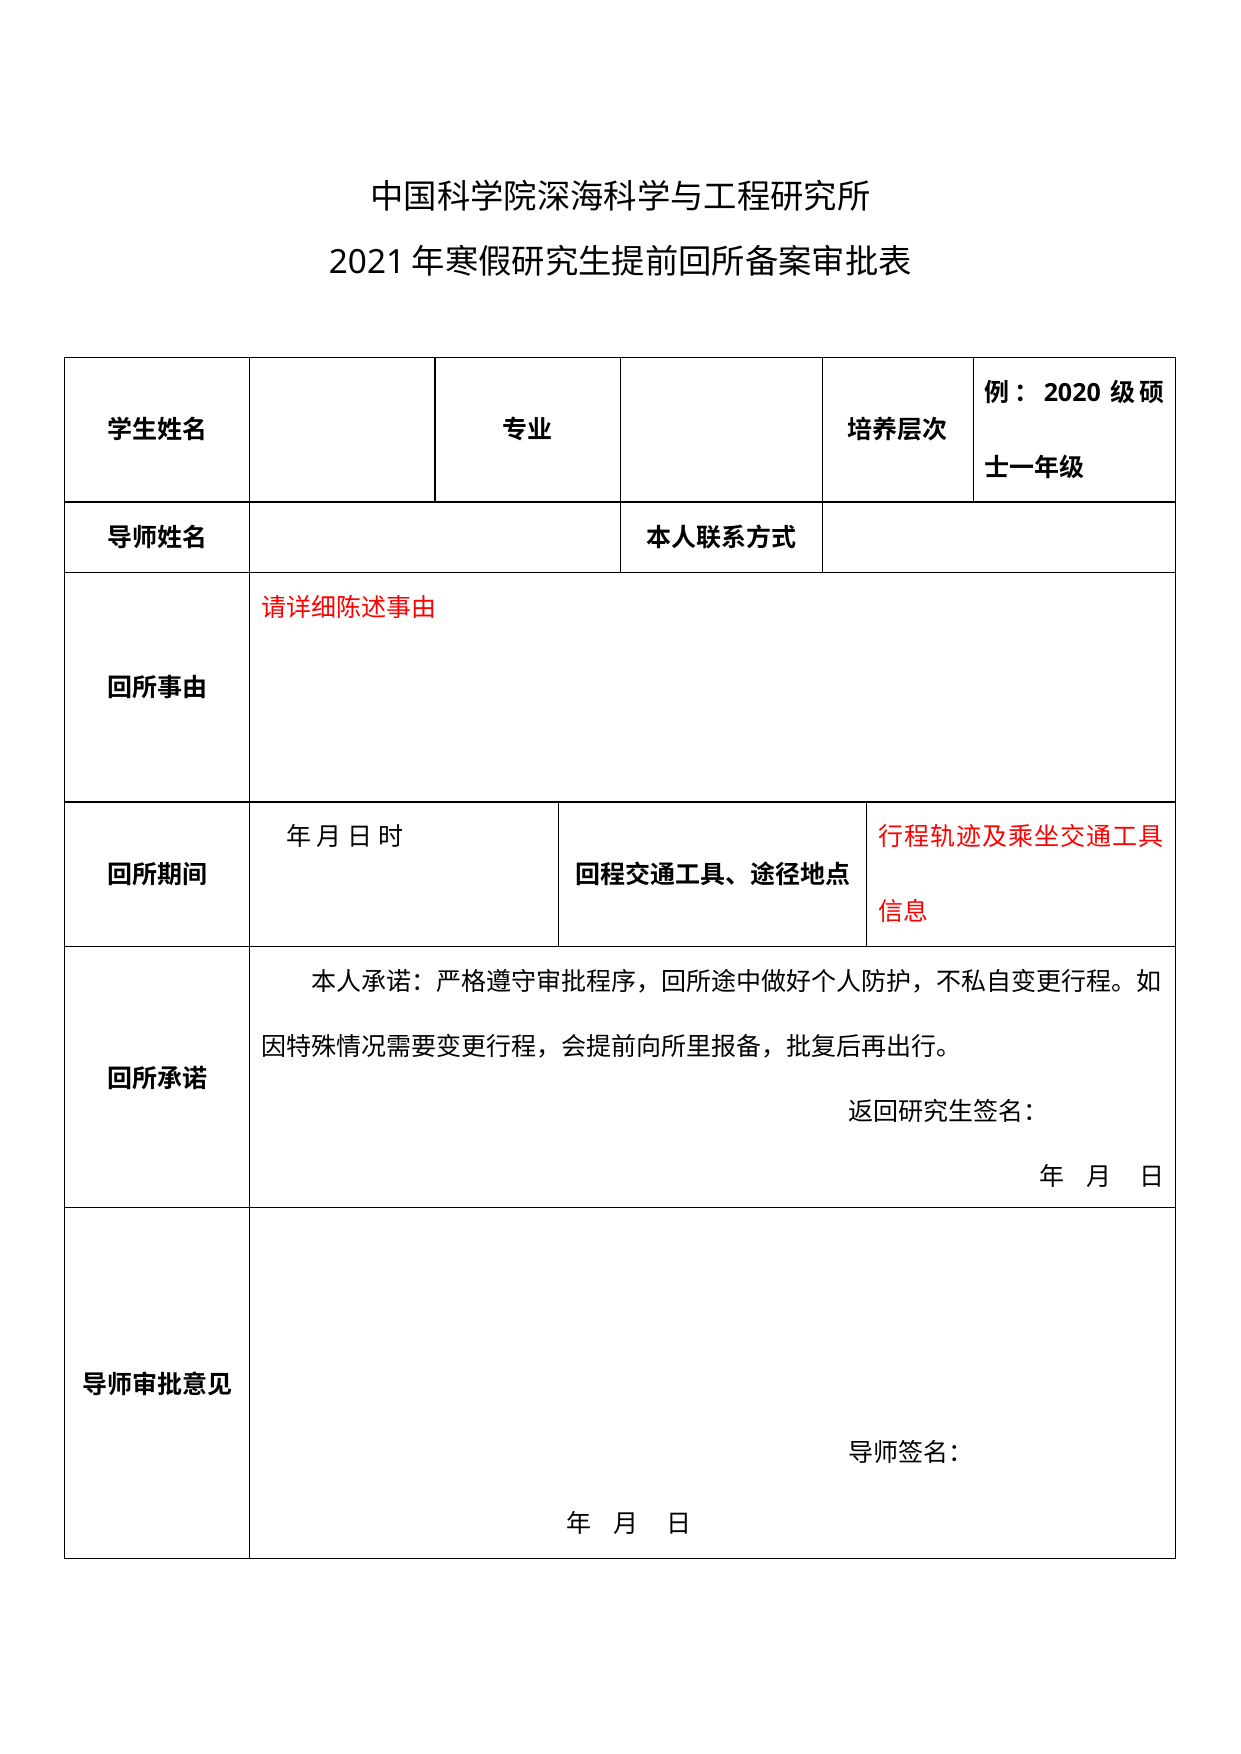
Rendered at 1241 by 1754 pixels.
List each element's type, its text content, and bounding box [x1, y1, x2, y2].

table_cell 行程轨迹及乘坐交通工具信息 [867, 803, 1175, 946]
table_cell 导师签名： 年 月 日 [250, 1208, 1175, 1557]
text 2021年寒假研究生提前回所备案审批表 [187, 227, 1053, 292]
table_header 专业 [436, 358, 620, 501]
table_cell 请详细陈述事由 [250, 573, 1175, 801]
table_cell 回所承诺 [65, 947, 249, 1207]
table_cell 导师姓名 [65, 503, 249, 572]
table_header 培养层次 [823, 358, 973, 501]
table_cell 回所期间 [65, 803, 249, 946]
table_header [621, 358, 822, 501]
table_cell 回所事由 [65, 573, 249, 801]
text 中国科学院深海科学与工程研究所 [187, 162, 1053, 227]
table_cell 导师审批意见 [65, 1208, 249, 1557]
table_header [250, 358, 434, 501]
table_header 学生姓名 [65, 358, 249, 501]
table_header 例：2020级硕士一年级 [974, 358, 1175, 501]
table_cell [823, 503, 1175, 572]
table_cell 年 月 日 时 [250, 803, 558, 946]
table_cell 回程交通工具、途径地点 [559, 803, 866, 946]
table_cell [250, 503, 620, 572]
table_cell 本人联系方式 [621, 503, 822, 572]
table_cell 本人承诺：严格遵守审批程序，回所途中做好个人防护，不私自变更行程。如因特殊情况需要变更行程，会提前向所里报备，批复后再出行。 返回研究生签名： 年 月 日 [250, 947, 1175, 1207]
